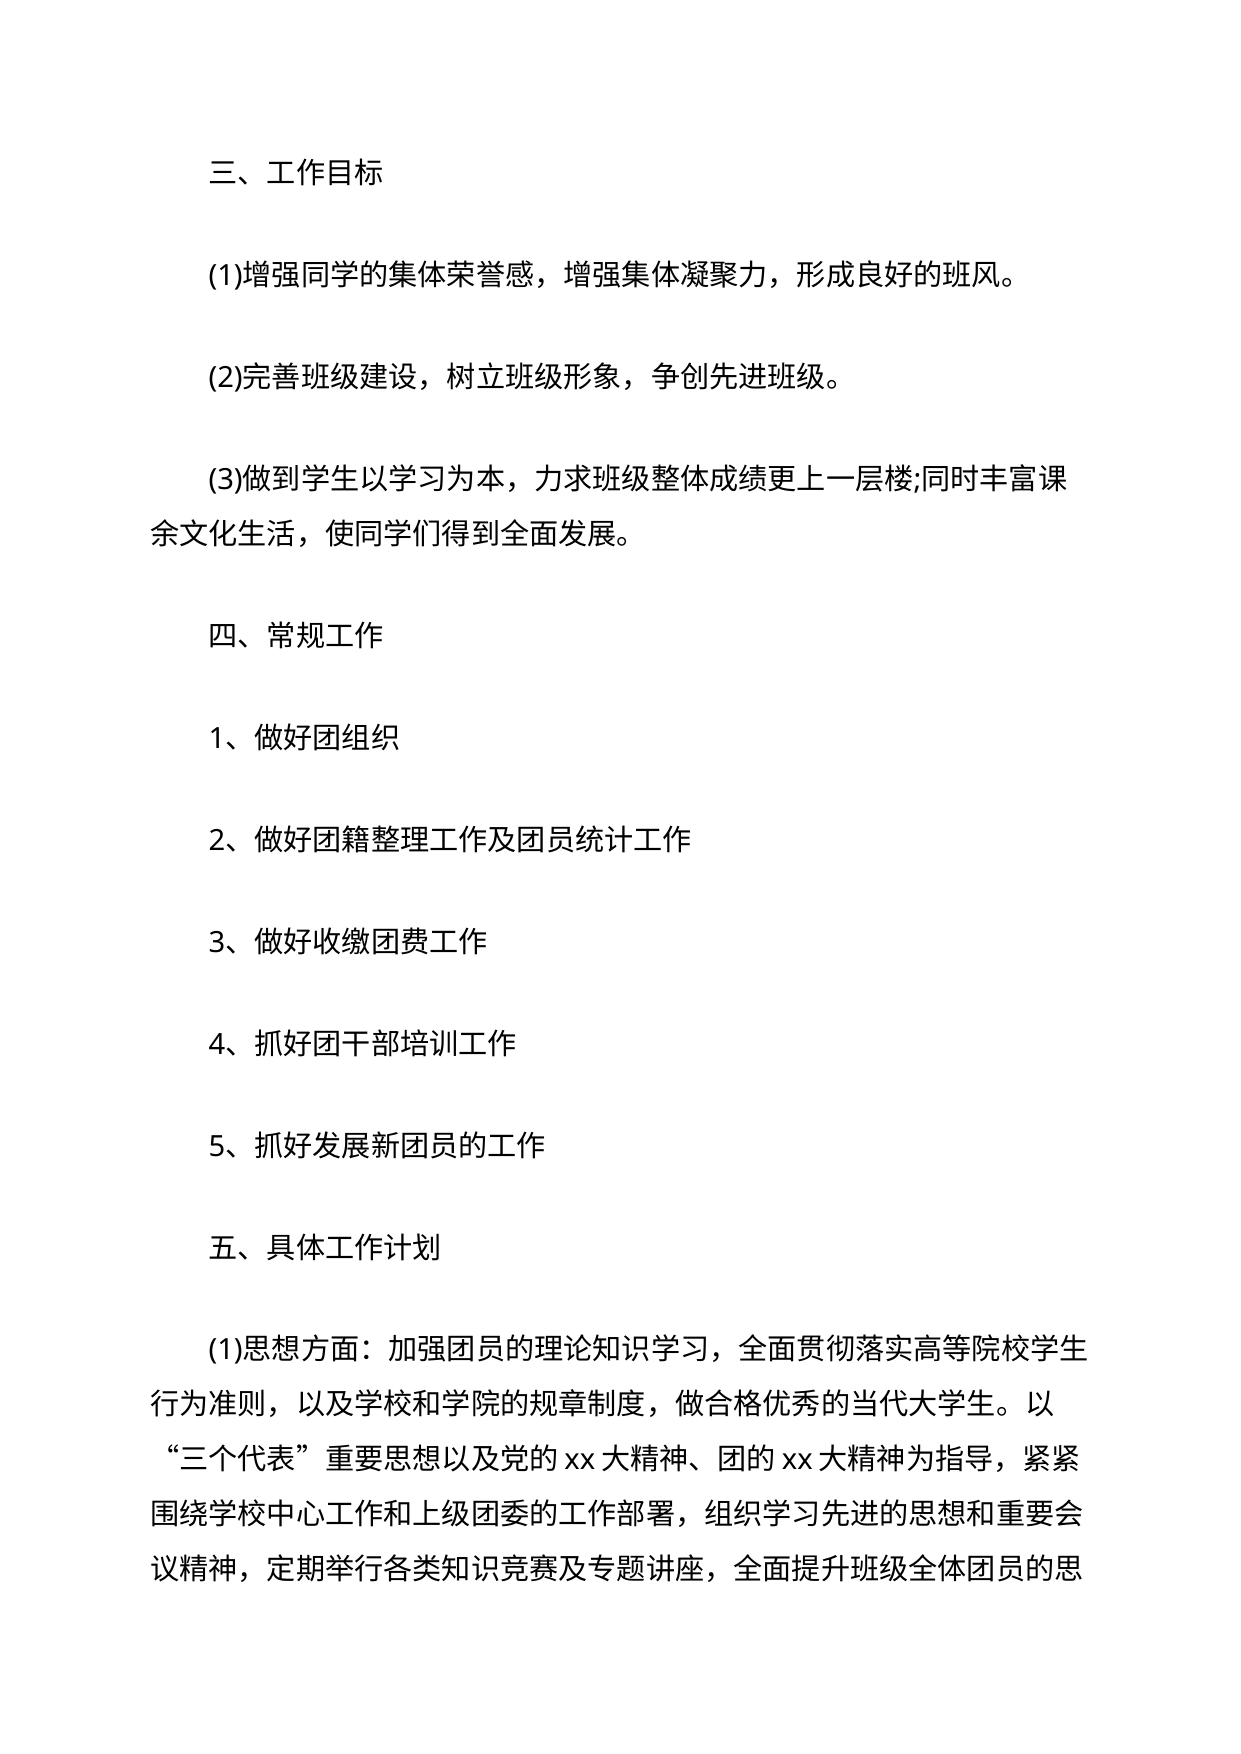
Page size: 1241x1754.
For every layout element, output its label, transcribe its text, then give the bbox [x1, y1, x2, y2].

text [150, 1326, 1090, 1588]
text 五、具体工作计划 [150, 1224, 1090, 1266]
text 5、抓好发展新团员的工作 [150, 1122, 1090, 1164]
text 四、常规工作 [150, 612, 1090, 655]
text (3)做到学生以学习为本，力求班级整体成绩更上一层楼;同时丰富课余文化生活，使同学们得到全面发展。 [150, 456, 1090, 553]
text 1、做好团组织 [150, 714, 1090, 757]
text 2、做好团籍整理工作及团员统计工作 [150, 816, 1090, 859]
text (2)完善班级建设，树立班级形象，争创先进班级。 [150, 354, 1090, 396]
text 三、工作目标 [150, 150, 1090, 192]
text 4、抓好团干部培训工作 [150, 1020, 1090, 1063]
text 3、做好收缴团费工作 [150, 918, 1090, 961]
text (1)增强同学的集体荣誉感，增强集体凝聚力，形成良好的班风。 [150, 252, 1090, 294]
